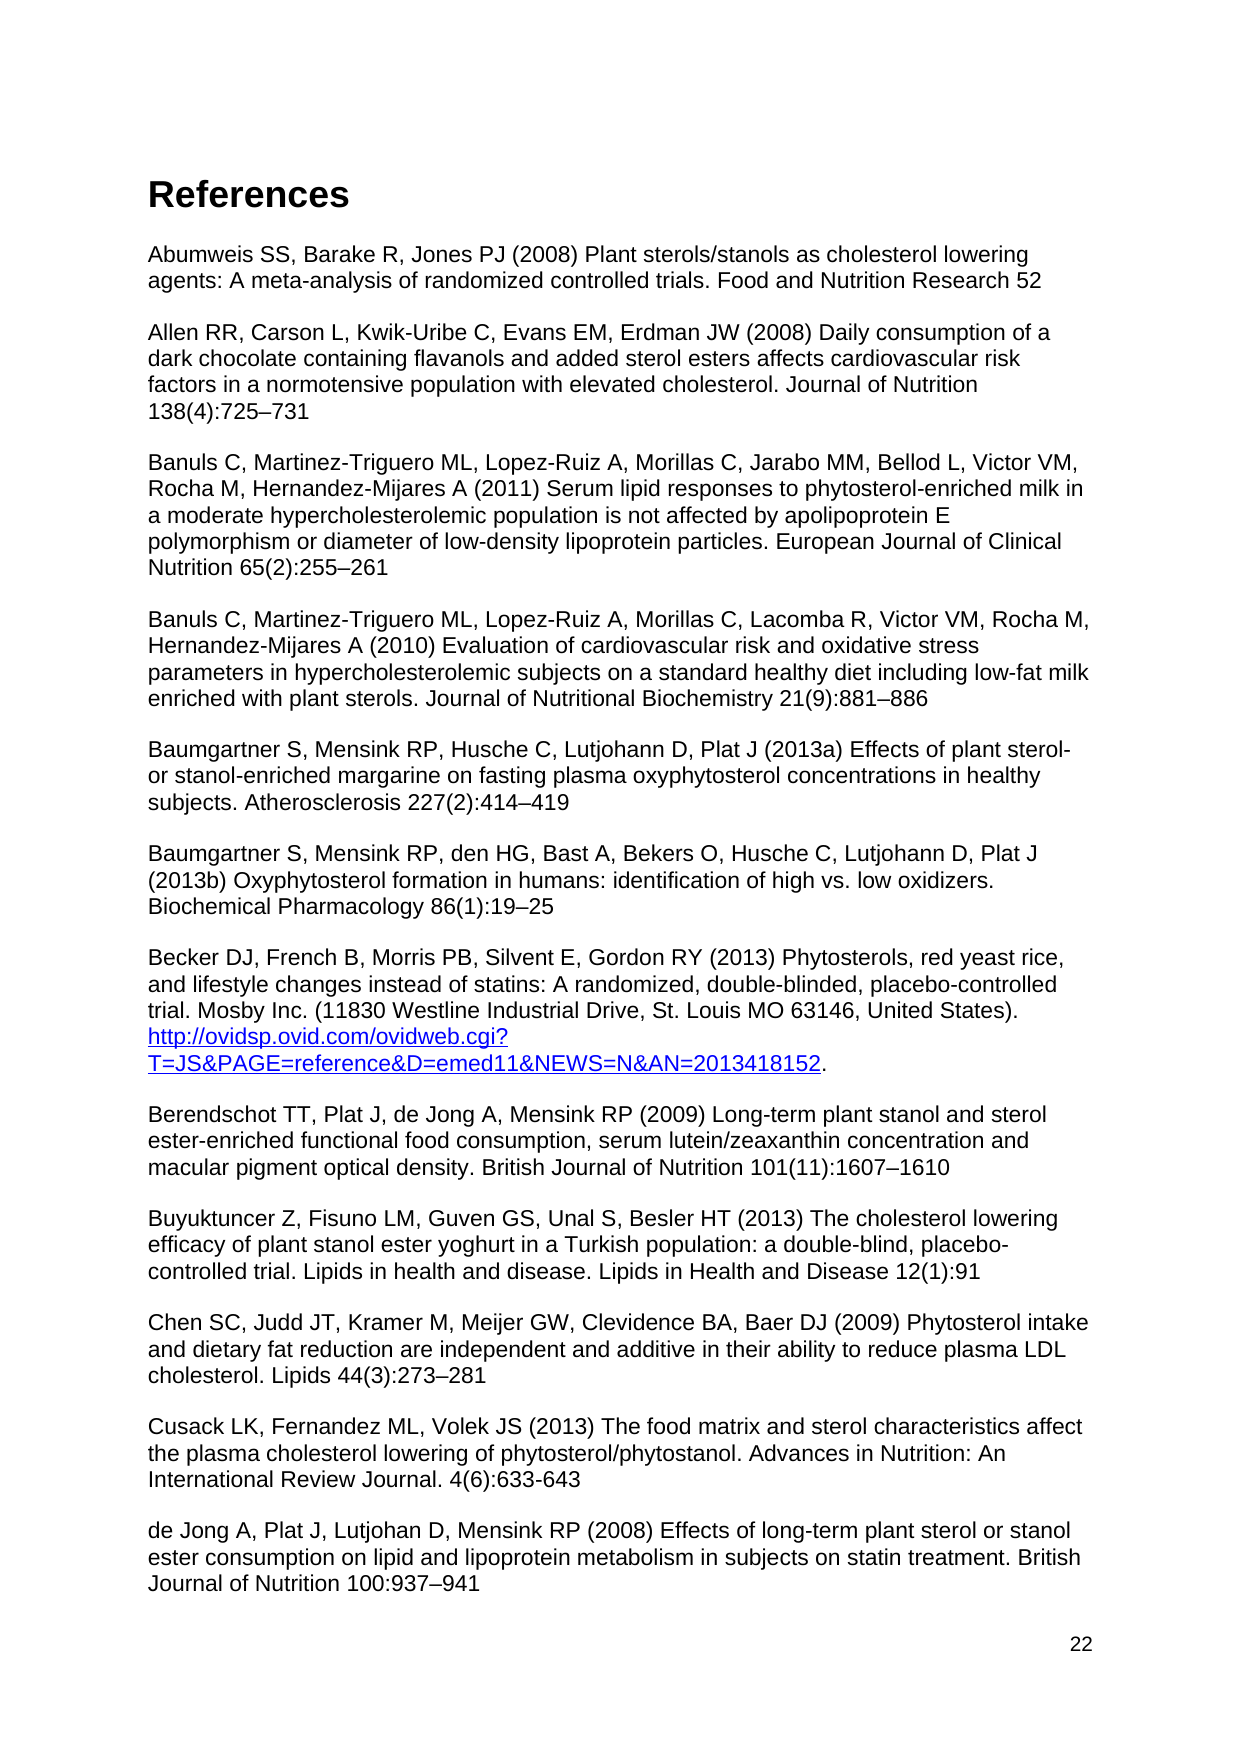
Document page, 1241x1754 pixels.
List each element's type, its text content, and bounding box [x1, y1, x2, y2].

text Buyuktuncer Z, Fisuno LM, Guven GS, Unal S, Besler HT (2013) The cholesterol lowering efficacy of plant stanol ester yoghurt in a Turkish population: a double-blind, placebo-controlled trial. Lipids in health and disease. Lipids in Health and Disease 12(1):91 [148, 1205, 1092, 1284]
text Berendschot TT, Plat J, de Jong A, Mensink RP (2009) Long-term plant stanol and sterol ester-enriched functional food consumption, serum lutein/zeaxanthin concentration and macular pigment optical density. British Journal of Nutrition 101(11):1607–1610 [148, 1101, 1092, 1180]
text Allen RR, Carson L, Kwik-Uribe C, Evans EM, Erdman JW (2008) Daily consumption of a dark chocolate containing flavanols and added sterol esters affects cardiovascular risk factors in a normotensive population with elevated cholesterol. Journal of Nutrition 138(4):725–731 [148, 318, 1092, 424]
text Chen SC, Judd JT, Kramer M, Meijer GW, Clevidence BA, Baer DJ (2009) Phytosterol intake and dietary fat reduction are independent and additive in their ability to reduce plasma LDL cholesterol. Lipids 44(3):273–281 [148, 1309, 1092, 1388]
text Baumgartner S, Mensink RP, Husche C, Lutjohann D, Plat J (2013a) Effects of plant sterol- or stanol-enriched margarine on fasting plasma oxyphytosterol concentrations in healthy subjects. Atherosclerosis 227(2):414–419 [148, 736, 1092, 815]
text Abumweis SS, Barake R, Jones PJ (2008) Plant sterols/stanols as cholesterol lowering agents: A meta-analysis of randomized controlled trials. Food and Nutrition Research 52 [148, 241, 1092, 293]
text http://ovidsp.ovid.com/ovidweb.cgi?T=JS&PAGE=reference&D=emed11&NEWS=N&AN=2013418152. [148, 1023, 1092, 1076]
text de Jong A, Plat J, Lutjohan D, Mensink RP (2008) Effects of long-term plant sterol or stanol ester consumption on lipid and lipoprotein metabolism in subjects on statin treatment. British Journal of Nutrition 100:937–941 [148, 1517, 1092, 1596]
text Cusack LK, Fernandez ML, Volek JS (2013) The food matrix and sterol characteristics affect the plasma cholesterol lowering of phytosterol/phytostanol. Advances in Nutrition: An International Review Journal. 4(6):633-643 [148, 1413, 1092, 1492]
text Banuls C, Martinez-Triguero ML, Lopez-Ruiz A, Morillas C, Lacomba R, Victor VM, Rocha M, Hernandez-Mijares A (2010) Evaluation of cardiovascular risk and oxidative stress parameters in hypercholesterolemic subjects on a standard healthy diet including low-fat milk enriched with plant sterols. Journal of Nutritional Biochemistry 21(9):881–886 [148, 606, 1092, 711]
text Becker DJ, French B, Morris PB, Silvent E, Gordon RY (2013) Phytosterols, red yeast rice, and lifestyle changes instead of statins: A randomized, double-blinded, placebo-controlled trial. Mosby Inc. (11830 Westline Industrial Drive, St. Louis MO 63146, United States). [148, 944, 1092, 1023]
subtitle References [148, 173, 1092, 216]
text Baumgartner S, Mensink RP, den HG, Bast A, Bekers O, Husche C, Lutjohann D, Plat J (2013b) Oxyphytosterol formation in humans: identification of high vs. low oxidizers. Biochemical Pharmacology 86(1):19–25 [148, 840, 1092, 919]
text Banuls C, Martinez-Triguero ML, Lopez-Ruiz A, Morillas C, Jarabo MM, Bellod L, Victor VM, Rocha M, Hernandez-Mijares A (2011) Serum lipid responses to phytosterol-enriched milk in a moderate hypercholesterolemic population is not affected by apolipoprotein E polymorphism or diameter of low-density lipoprotein particles. European Journal of Clinical Nutrition 65(2):255–261 [148, 449, 1092, 581]
